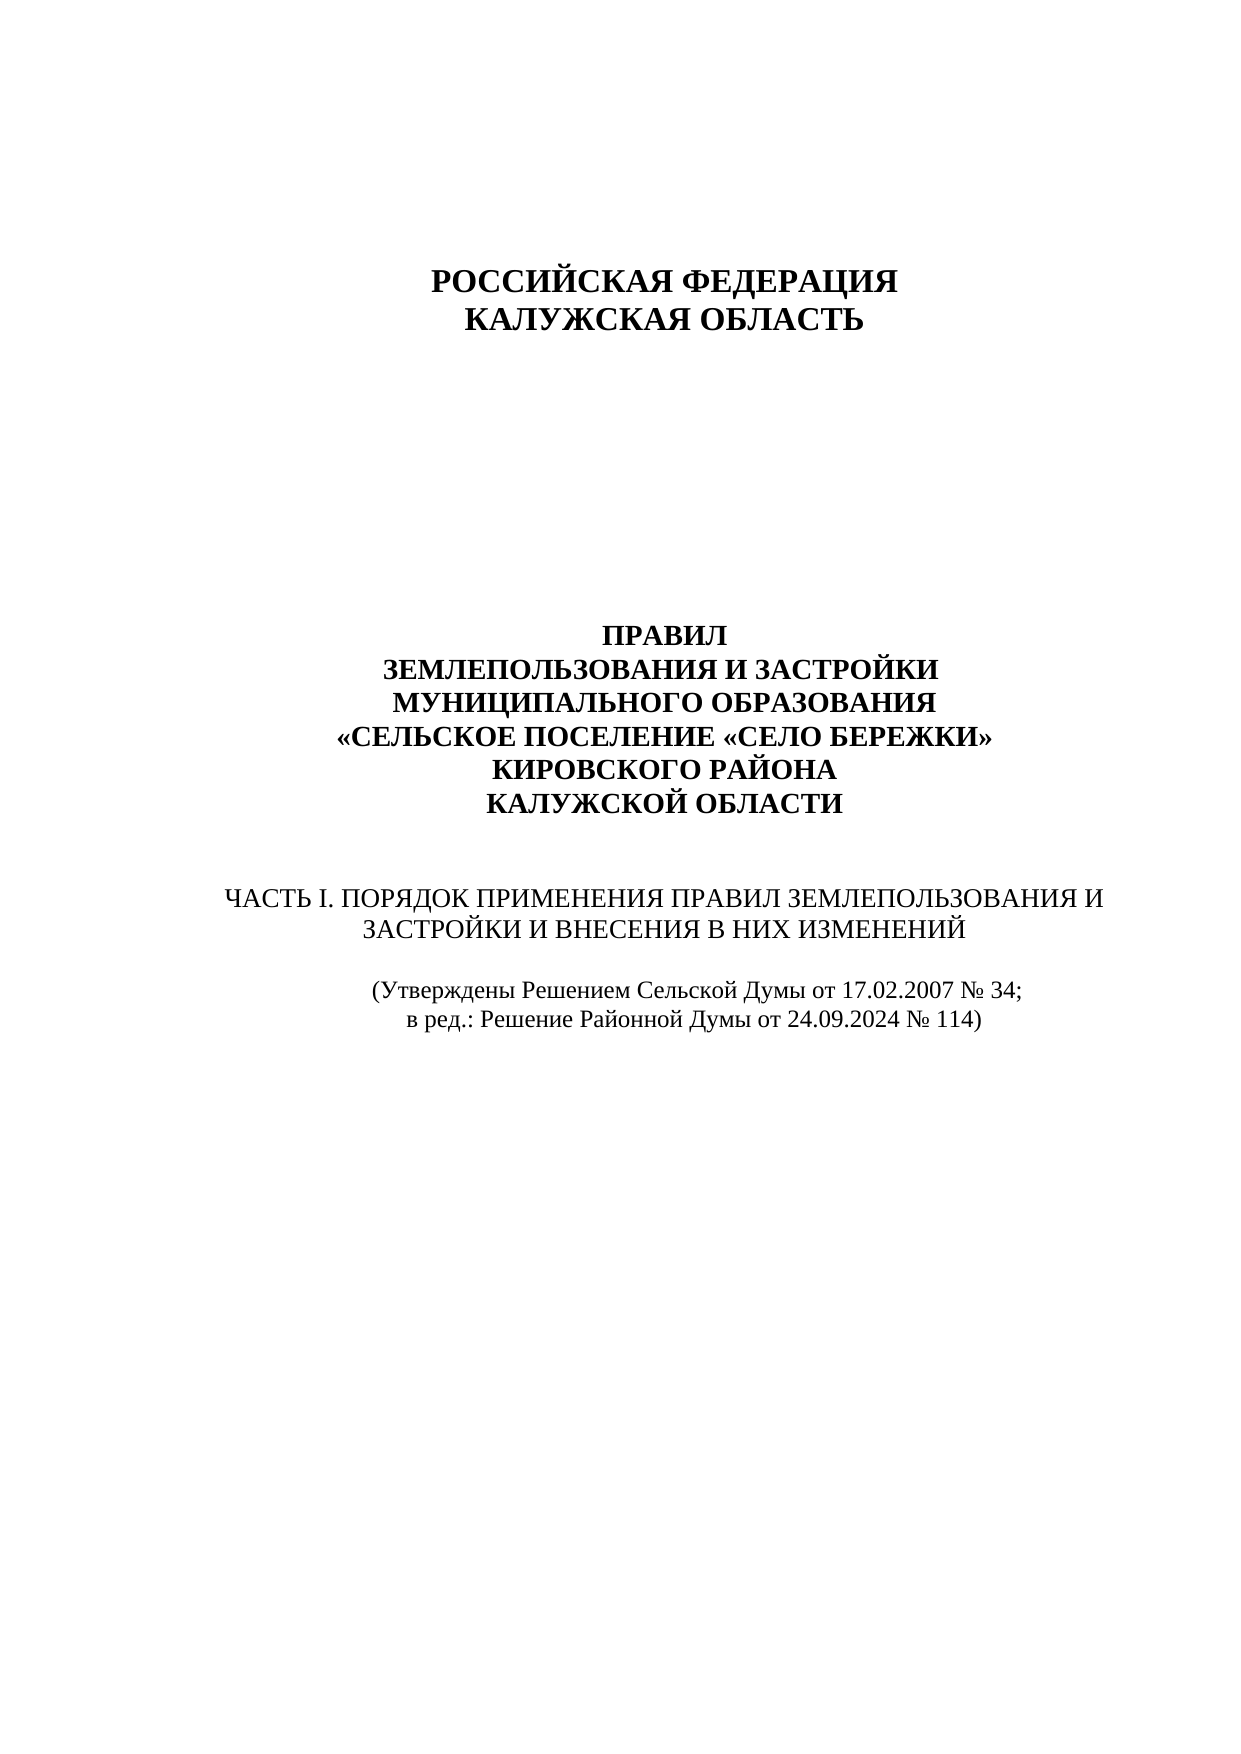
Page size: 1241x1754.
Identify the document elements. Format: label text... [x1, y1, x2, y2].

text «СЕЛЬСКОЕ ПОСЕЛЕНИЕ «СЕЛО БЕРЕЖКИ» [177, 719, 1152, 752]
text КИРОВСКОГО РАЙОНА [177, 752, 1152, 786]
text КАЛУЖСКОЙ ОБЛАСТИ [177, 786, 1152, 819]
text ЧАСТЬ I. ПОРЯДОК ПРИМЕНЕНИЯ ПРАВИЛ ЗЕМЛЕПОЛЬЗОВАНИЯ И ЗАСТРОЙКИ И ВНЕСЕНИЯ В НИХ ИЗМЕНЕНИЙ [177, 882, 1152, 944]
list РОССИЙСКАЯ ФЕДЕРАЦИЯ [177, 261, 1152, 300]
text ПРАВИЛ [177, 618, 1152, 652]
list КАЛУЖСКАЯ ОБЛАСТЬ [177, 300, 1152, 338]
text (Утверждены Решением Сельской Думы от 17.02.2007 № 34; [177, 975, 1152, 1004]
text в ред.: Решение Районной Думы от 24.09.2024 № 114) [177, 1004, 1152, 1033]
text ЗЕМЛЕПОЛЬЗОВАНИЯ И ЗАСТРОЙКИ МУНИЦИПАЛЬНОГО ОБРАЗОВАНИЯ [177, 652, 1152, 719]
